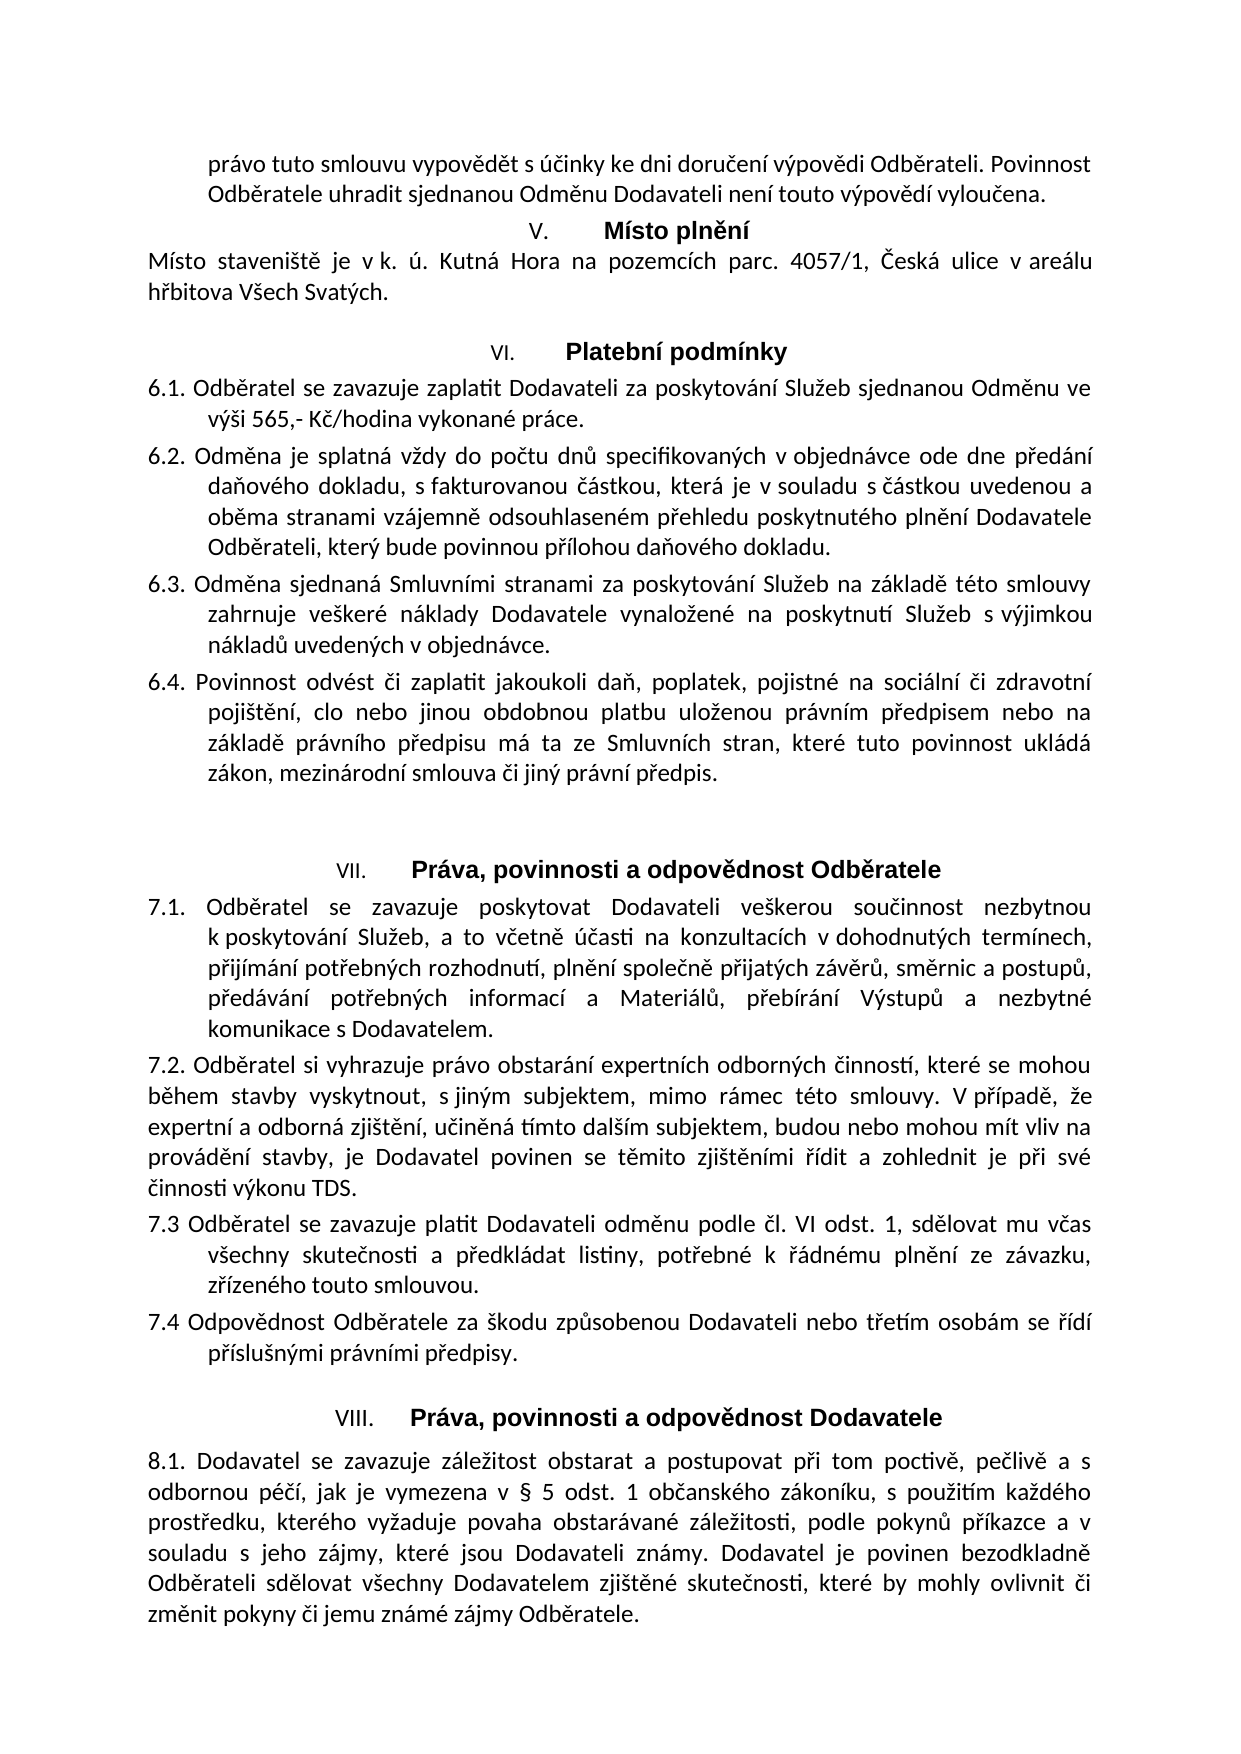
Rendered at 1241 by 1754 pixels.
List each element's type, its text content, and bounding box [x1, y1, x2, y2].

text Místo staveniště je v k. ú. Kutná Hora na pozemcích parc. 4057/1, Česká ulice v areálu hřbitova Všech Svatých. [148, 246, 1093, 307]
subtitle 6.3. Odměna sjednaná Smluvními stranami za poskytování Služeb na základě této smlouvy zahrnuje veškeré náklady Dodavatele vynaložené na poskytnutí Služeb s výjimkou nákladů uvedených v objednávce. [148, 568, 1093, 660]
list Místo plnění [185, 215, 1093, 246]
text 8.1. Dodavatel se zavazuje záležitost obstarat a postupovat při tom poctivě, pečlivě a s odbornou péčí, jak je vymezena v § 5 odst. 1 občanského zákoníku, s použitím každého prostředku, kterého vyžaduje povaha obstarávané záležitosti, podle pokynů příkazce a v souladu s jeho zájmy, které jsou Dodavateli známy. Dodavatel je povinen bezodkladně Odběrateli sdělovat všechny Dodavatelem zjištěné skutečnosti, které by mohly ovlivnit či změnit pokyny či jemu známé zájmy Odběratele. [148, 1445, 1093, 1628]
subtitle 6.4. Povinnost odvést či zaplatit jakoukoli daň, poplatek, pojistné na sociální či zdravotní pojištění, clo nebo jinou obdobnou platbu uloženou právním předpisem nebo na základě právního předpisu má ta ze Smluvních stran, které tuto povinnost ukládá zákon, mezinárodní smlouva či jiný právní předpis. [148, 666, 1093, 788]
subtitle 6.2. Odměna je splatná vždy do počtu dnů specifikovaných v objednávce ode dne předání daňového dokladu, s fakturovanou částkou, která je v souladu s částkou uvedenou a oběma stranami vzájemně odsouhlaseném přehledu poskytnutého plnění Dodavatele Odběrateli, který bude povinnou přílohou daňového dokladu. [148, 440, 1093, 562]
subtitle 7.4 Odpovědnost Odběratele za škodu způsobenou Dodavateli nebo třetím osobám se řídí příslušnými právními předpisy. [148, 1306, 1093, 1367]
list Práva, povinnosti a odpovědnost Dodavatele [185, 1402, 1093, 1433]
subtitle 6.1. Odběratel se zavazuje zaplatit Dodavateli za poskytování Služeb sjednanou Odměnu ve výši 565,- Kč/hodina vykonané práce. [148, 372, 1093, 433]
subtitle 7.3 Odběratel se zavazuje platit Dodavateli odměnu podle čl. VI odst. 1, sdělovat mu včas všechny skutečnosti a předkládat listiny, potřebné k řádnému plnění ze závazku, zřízeného touto smlouvou. [148, 1208, 1093, 1300]
subtitle 7.1. Odběratel se zavazuje poskytovat Dodavateli veškerou součinnost nezbytnou k poskytování Služeb, a to včetně účasti na konzultacích v dohodnutých termínech, přijímání potřebných rozhodnutí, plnění společně přijatých závěrů, směrnic a postupů, předávání potřebných informací a Materiálů, přebírání Výstupů a nezbytné komunikace s Dodavatelem. [148, 891, 1093, 1043]
list Práva, povinnosti a odpovědnost Odběratele [185, 855, 1093, 884]
list Platební podmínky [185, 337, 1093, 366]
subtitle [148, 148, 1093, 209]
text 7.2. Odběratel si vyhrazuje právo obstarání expertních odborných činností, které se mohou během stavby vyskytnout, s jiným subjektem, mimo rámec této smlouvy. V případě, že expertní a odborná zjištění, učiněná tímto dalším subjektem, budou nebo mohou mít vliv na provádění stavby, je Dodavatel povinen se těmito zjištěními řídit a zohlednit je při své činnosti výkonu TDS. [148, 1049, 1093, 1202]
